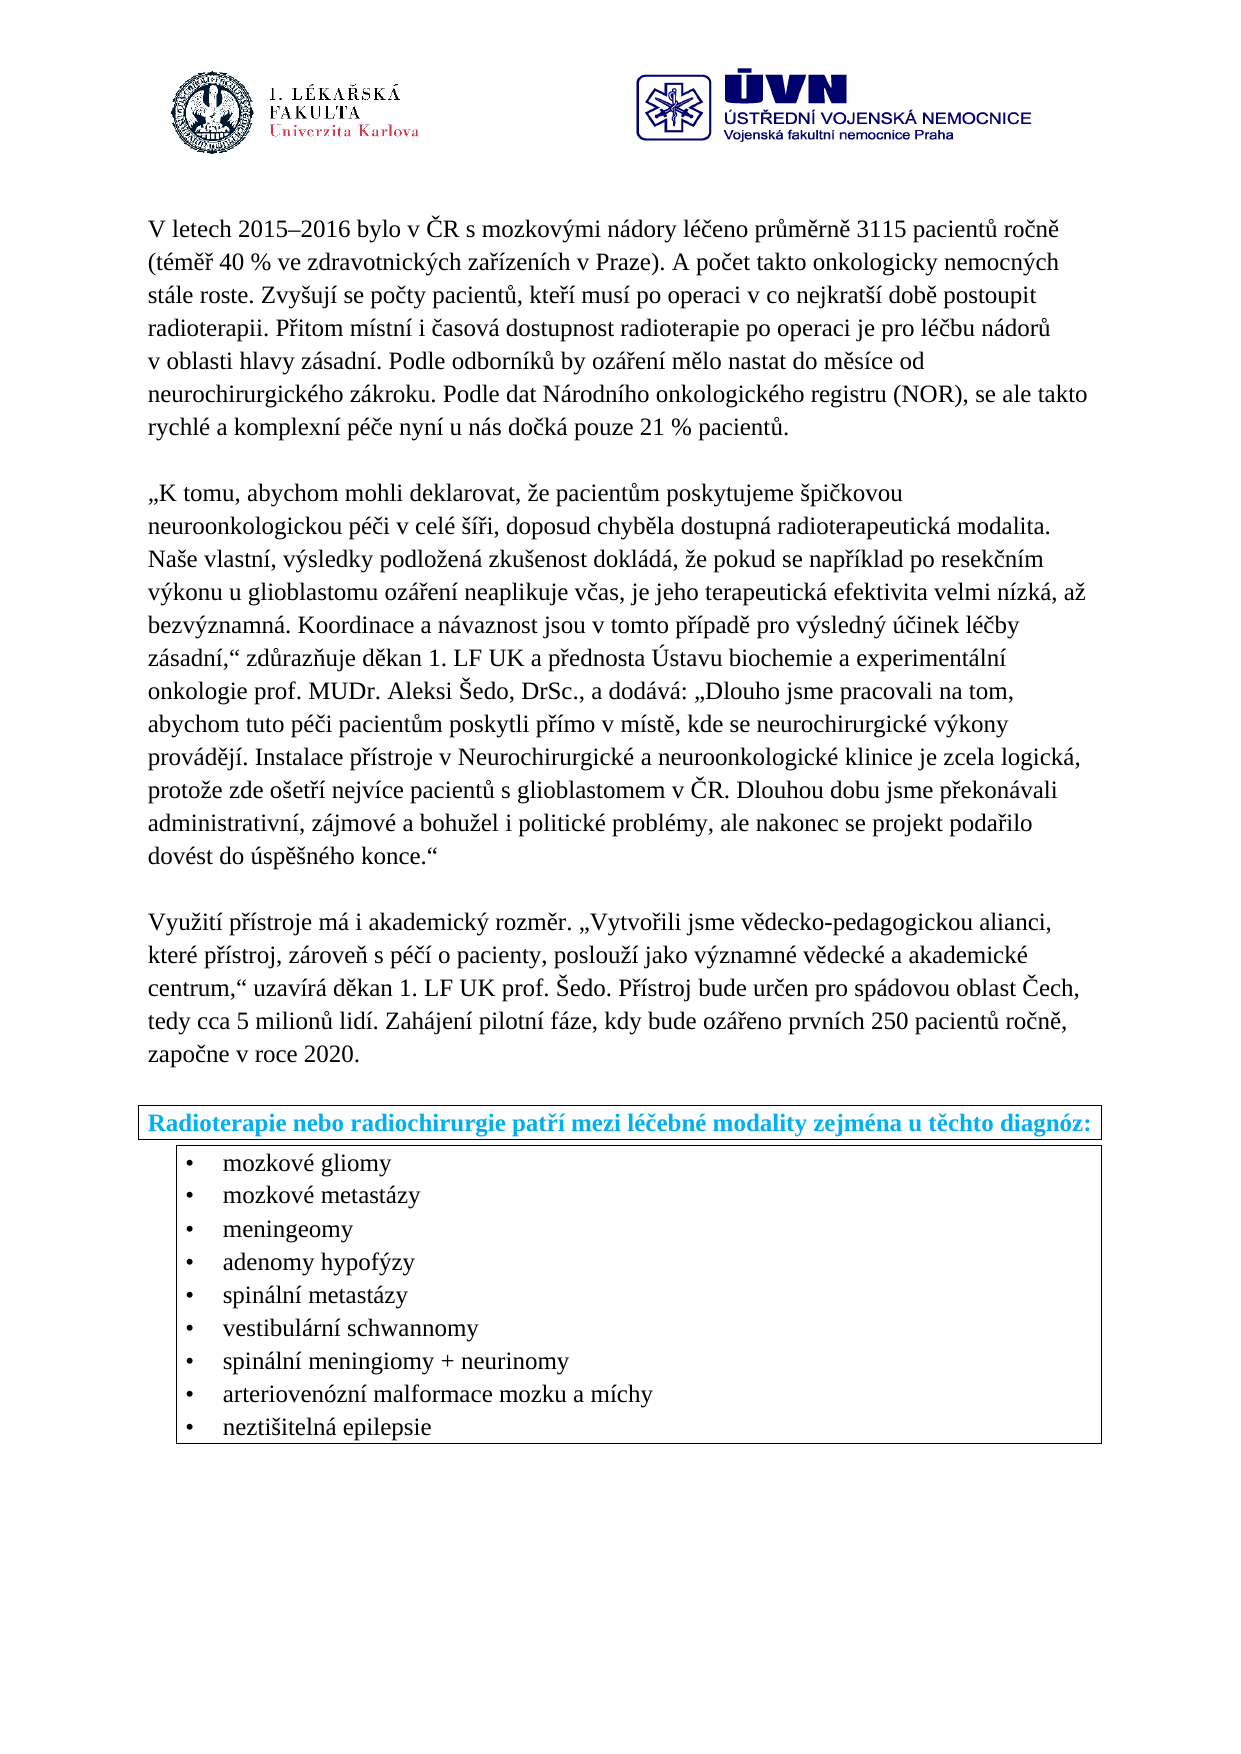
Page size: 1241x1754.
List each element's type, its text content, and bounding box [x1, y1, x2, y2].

list neztišitelná epilepsie [177, 1409, 1101, 1443]
picture [628, 64, 1038, 146]
list spinální metastázy [177, 1277, 1101, 1308]
text Radioterapie nebo radiochirurgie patří mezi léčebné modality zejména u těchto diagnóz: [139, 1106, 1101, 1139]
list vestibulární schwannomy [177, 1309, 1101, 1341]
text „K tomu, abychom mohli deklarovat, že pacientům poskytujeme špičkovou neuroonkologickou péči v celé šíři, doposud chyběla dostupná radioterapeutická modalita. Naše vlastní, výsledky podložená zkušenost dokládá, že pokud se například po resekčním výkonu u glioblastomu ozáření neaplikuje včas, je jeho terapeutická efektivita velmi nízká, až bezvýznamná. Koordinace a návaznost jsou v tomto případě pro výsledný účinek léčby zásadní,“ zdůrazňuje děkan 1. LF UK a přednosta Ústavu biochemie a experimentální onkologie prof. MUDr. Aleksi Šedo, DrSc., a dodává: „Dlouho jsme pracovali na tom, abychom tuto péči pacientům poskytli přímo v místě, kde se neurochirurgické výkony provádějí. Instalace přístroje v Neurochirurgické a neuroonkologické klinice je zcela logická, protože zde ošetří nejvíce pacientů s glioblastomem v ČR. Dlouhou dobu jsme překonávali administrativní, zájmové a bohužel i politické problémy, ale nakonec se projekt podařilo dovést do úspěšného konce.“ [148, 478, 1093, 870]
text Využití přístroje má i akademický rozměr. „Vytvořili jsme vědecko-pedagogickou alianci, které přístroj, zároveň s péčí o pacienty, poslouží jako významné vědecké a akademické centrum,“ uzavírá děkan 1. LF UK prof. Šedo. Přístroj bude určen pro spádovou oblast Čech, tedy cca 5 milionů lidí. Zahájení pilotní fáze, kdy bude ozářeno prvních 250 pacientů ročně, započne v roce 2020. [148, 907, 1093, 1068]
picture [147, 47, 456, 177]
list mozkové gliomy [177, 1146, 1101, 1176]
text V letech 2015–2016 bylo v ČR s mozkovými nádory léčeno průměrně 3115 pacientů ročně (téměř 40 % ve zdravotnických zařízeních v Praze). A počet takto onkologicky nemocných stále roste. Zvyšují se počty pacientů, kteří musí po operaci v co nejkratší době postoupit radioterapii. Přitom místní i časová dostupnost radioterapie po operaci je pro léčbu nádorů v oblasti hlavy zásadní. Podle odborníků by ozáření mělo nastat do měsíce od neurochirurgického zákroku. Podle dat Národního onkologického registru (NOR), se ale takto rychlé a komplexní péče nyní u nás dočká pouze 21 % pacientů. [148, 148, 1093, 441]
list mozkové metastázy [177, 1177, 1101, 1209]
list spinální meningiomy + neurinomy [177, 1343, 1101, 1374]
list meningeomy [177, 1211, 1101, 1242]
list arteriovenózní malformace mozku a míchy [177, 1376, 1101, 1407]
list adenomy hypofýzy [177, 1243, 1101, 1275]
